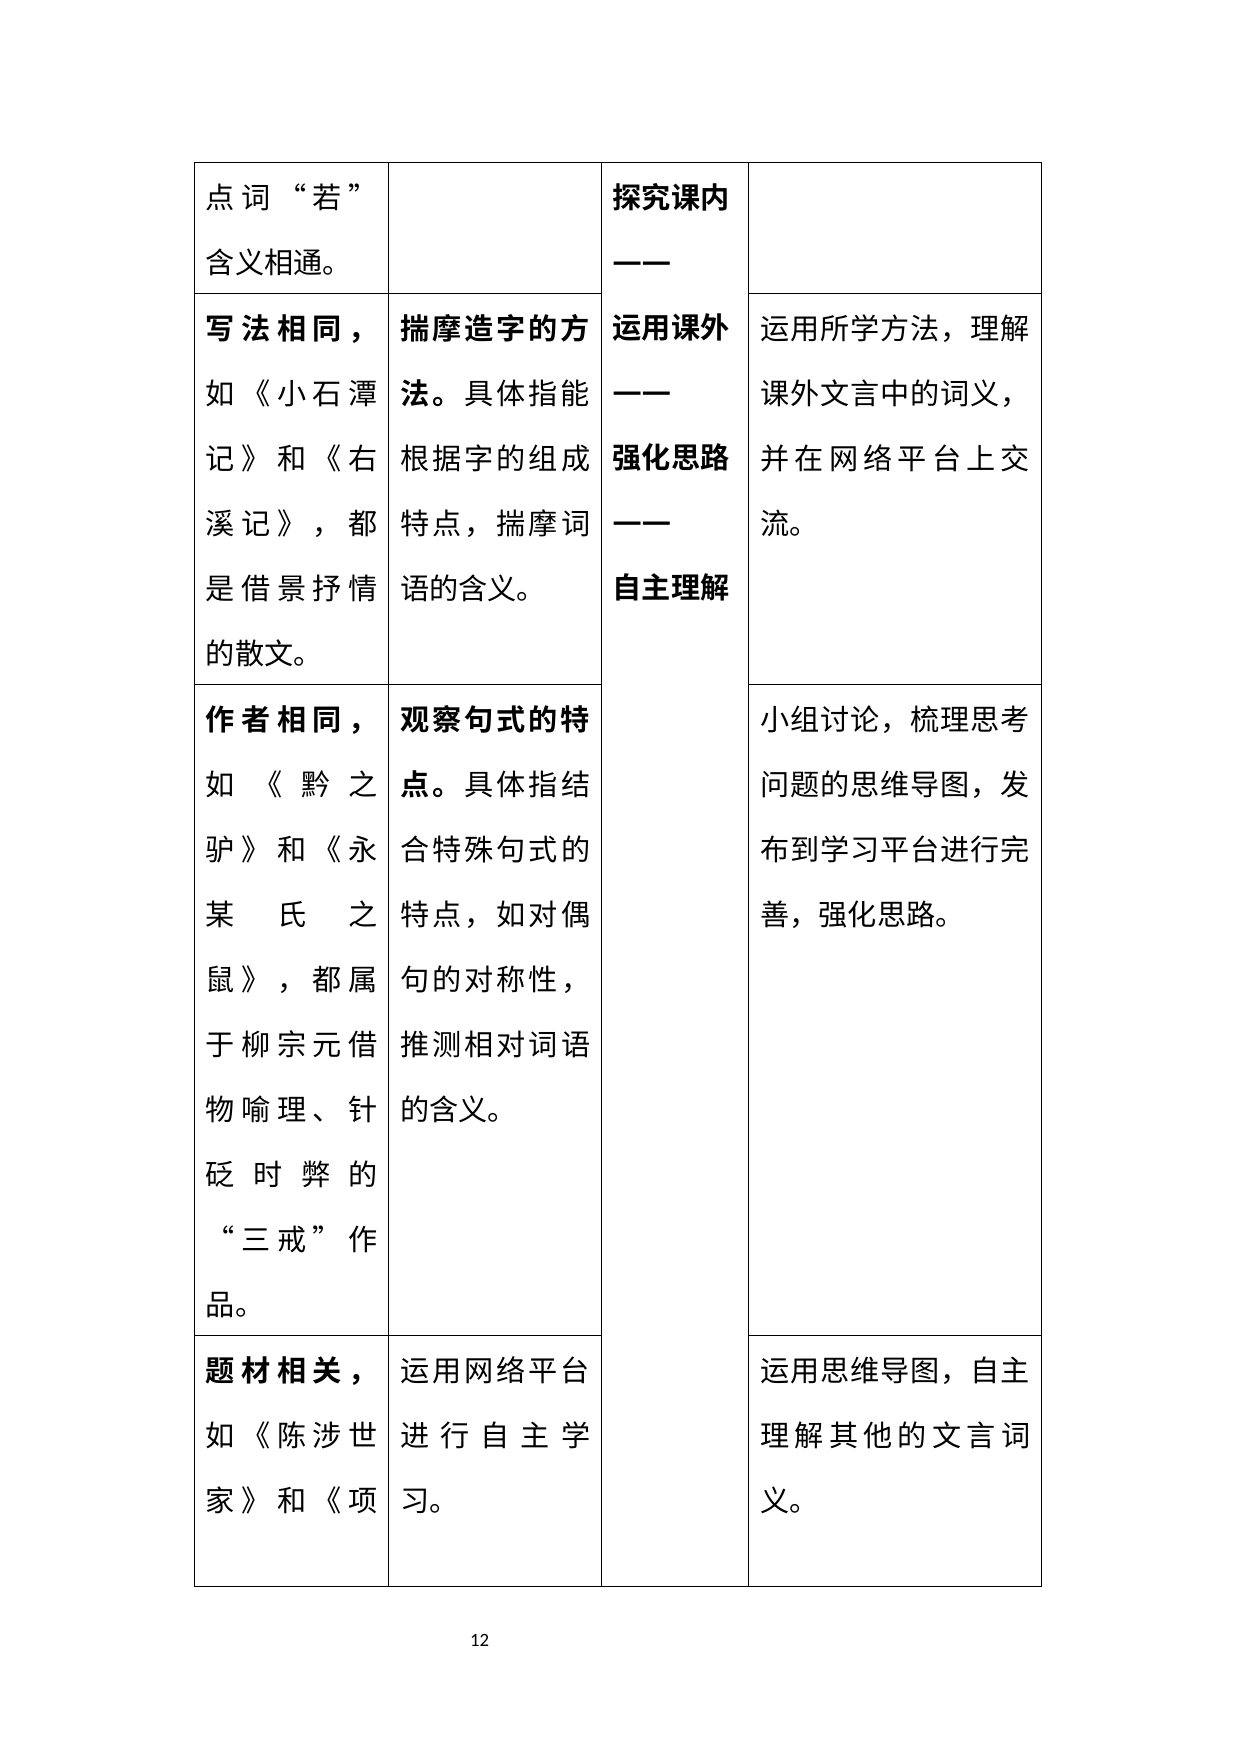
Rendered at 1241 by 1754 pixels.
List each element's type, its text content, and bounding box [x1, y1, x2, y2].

table_cell 运用网络平台进行自主学习。 [389, 1336, 601, 1586]
table_cell 写法相同，如《小石潭记》和《右溪记》，都是借景抒情的散文。 [195, 294, 388, 684]
table_cell 小组讨论，梳理思考问题的思维导图，发布到学习平台进行完善，强化思路。 [749, 685, 1041, 1335]
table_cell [602, 163, 748, 1586]
table_cell 运用思维导图，自主理解其他的文言词义。 [749, 1336, 1041, 1586]
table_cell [195, 163, 388, 293]
table_cell 揣摩造字的方法。具体指能根据字的组成特点，揣摩词语的含义。 [389, 294, 601, 684]
table_cell 作者相同，如《黔之驴》和《永某氏之鼠》，都属于柳宗元借物喻理、针砭时弊的“三戒”作品。 [195, 685, 388, 1335]
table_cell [195, 1336, 388, 1586]
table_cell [389, 163, 601, 293]
table_cell 运用所学方法，理解课外文言中的词义，并在网络平台上交流。 [749, 294, 1041, 684]
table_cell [749, 163, 1041, 293]
table_cell 观察句式的特点。具体指结合特殊句式的特点，如对偶句的对称性，推测相对词语的含义。 [389, 685, 601, 1335]
